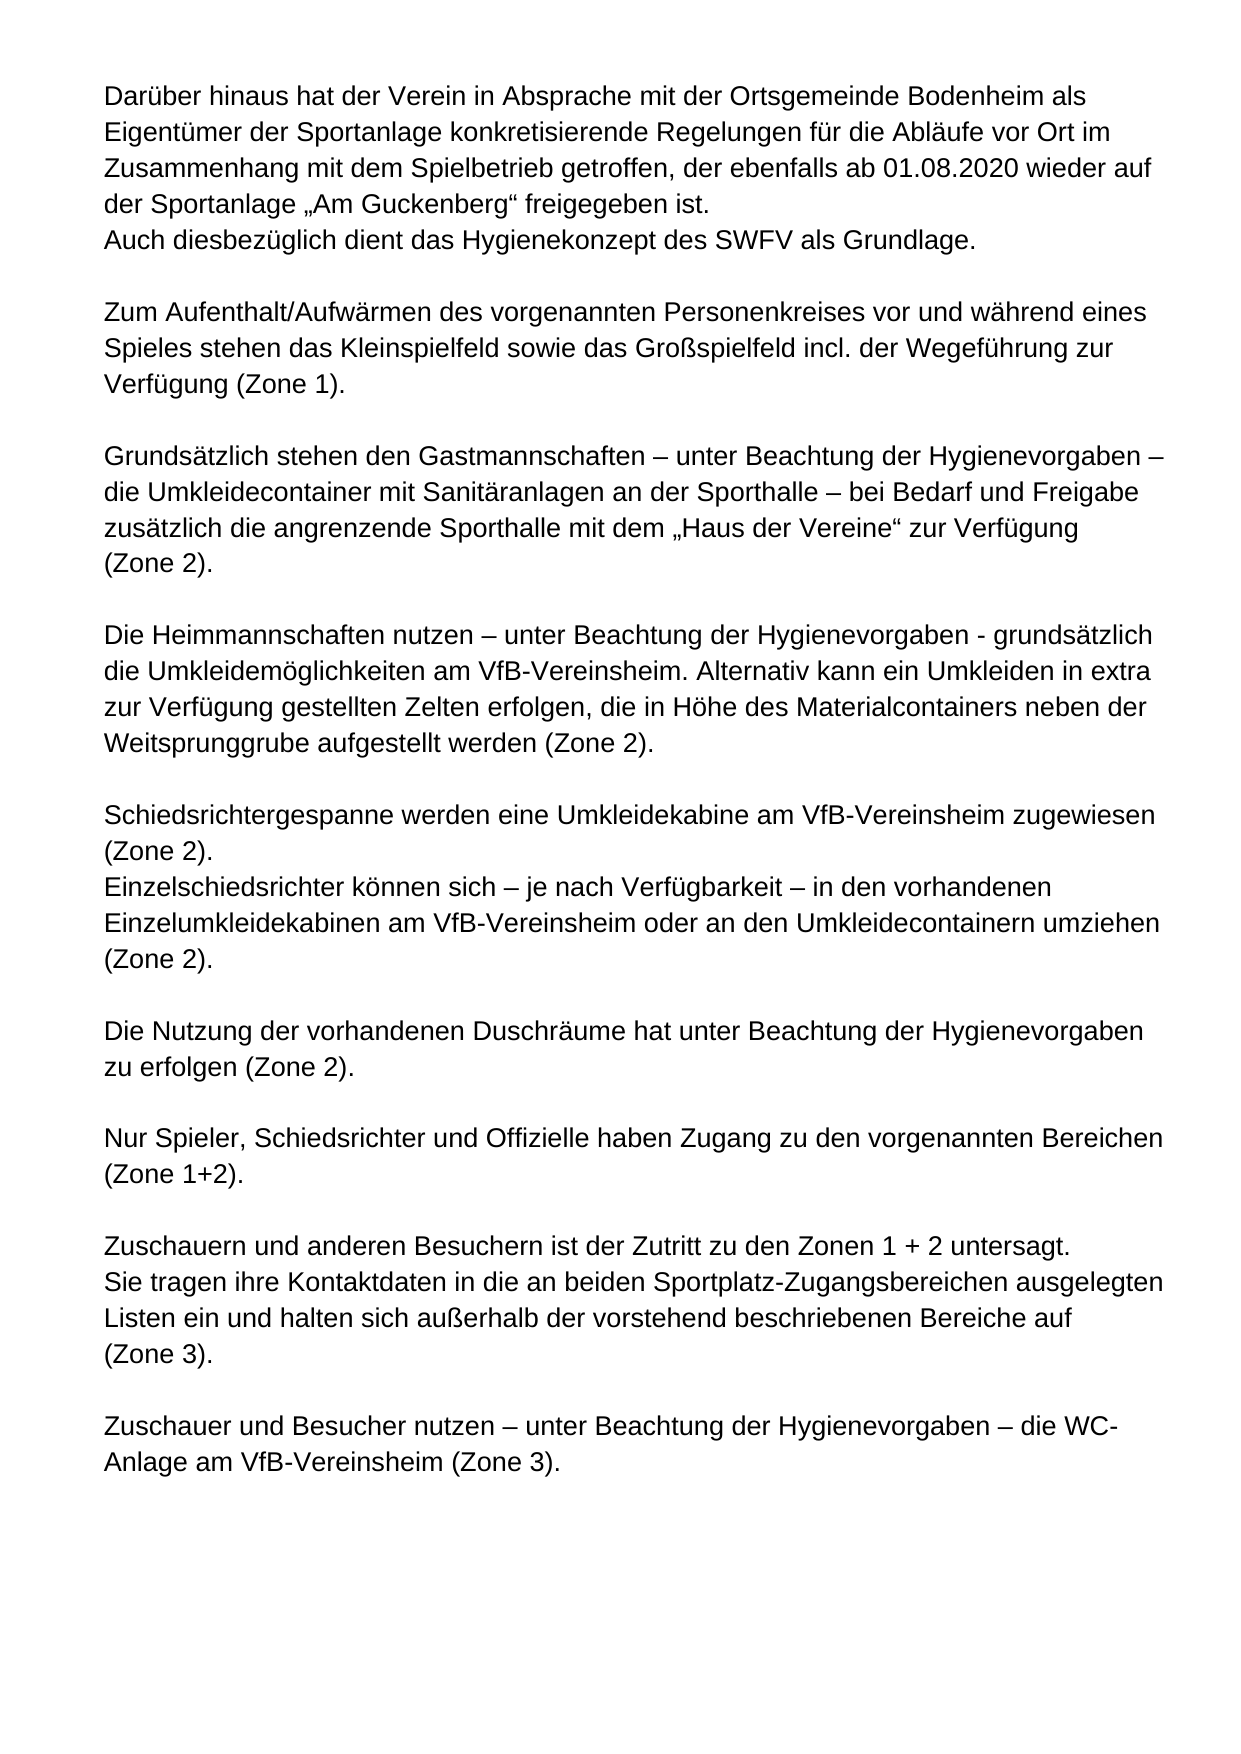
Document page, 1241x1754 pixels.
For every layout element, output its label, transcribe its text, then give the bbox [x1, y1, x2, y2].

text Grundsätzlich stehen den Gastmannschaften – unter Beachtung der Hygienevorgaben – die Umkleidecontainer mit Sanitäranlagen an der Sporthalle – bei Bedarf und Freigabe zusätzlich die angrenzende Sporthalle mit dem „Haus der Vereine“ zur Verfügung [103, 440, 1167, 543]
text Die Heimmannschaften nutzen – unter Beachtung der Hygienevorgaben - grundsätzlich die Umkleidemöglichkeiten am VfB-Vereinsheim. Alternativ kann ein Umkleiden in extra zur Verfügung gestellten Zelten erfolgen, die in Höhe des Materialcontainers neben der Weitsprunggrube aufgestellt werden (Zone 2). [103, 619, 1167, 758]
text Zuschauer und Besucher nutzen – unter Beachtung der Hygienevorgaben – die WC-Anlage am VfB-Vereinsheim (Zone 3). [103, 1410, 1167, 1477]
text Einzelschiedsrichter können sich – je nach Verfügbarkeit – in den vorhandenen Einzelumkleidekabinen am VfB-Vereinsheim oder an den Umkleidecontainern umziehen (Zone 2). [103, 871, 1167, 974]
text Zum Aufenthalt/Aufwärmen des vorgenannten Personenkreises vor und während eines Spieles stehen das Kleinspielfeld sowie das Großspielfeld incl. der Wegeführung zur Verfügung (Zone 1). [103, 296, 1167, 399]
text Nur Spieler, Schiedsrichter und Offizielle haben Zugang zu den vorgenannten Bereichen (Zone 1+2). [103, 1122, 1167, 1190]
text Die Nutzung der vorhandenen Duschräume hat unter Beachtung der Hygienevorgaben zu erfolgen (Zone 2). [103, 1015, 1167, 1082]
text Darüber hinaus hat der Verein in Absprache mit der Ortsgemeinde Bodenheim als Eigentümer der Sportanlage konkretisierende Regelungen für die Abläufe vor Ort im Zusammenhang mit dem Spielbetrieb getroffen, der ebenfalls ab 01.08.2020 wieder auf der Sportanlage „Am Guckenberg“ freigegeben ist. [103, 80, 1167, 219]
text Schiedsrichtergespanne werden eine Umkleidekabine am VfB-Vereinsheim zugewiesen (Zone 2). [103, 799, 1167, 866]
text Zuschauern und anderen Besuchern ist der Zutritt zu den Zonen 1 + 2 untersagt. [103, 1230, 1167, 1262]
text Auch diesbezüglich dient das Hygienekonzept des SWFV als Grundlage. [103, 224, 1167, 255]
text (Zone 3). [103, 1338, 1167, 1369]
text (Zone 2). [103, 547, 1167, 579]
text Sie tragen ihre Kontaktdaten in die an beiden Sportplatz-Zugangsbereichen ausgelegten Listen ein und halten sich außerhalb der vorstehend beschriebenen Bereiche auf [103, 1266, 1167, 1333]
